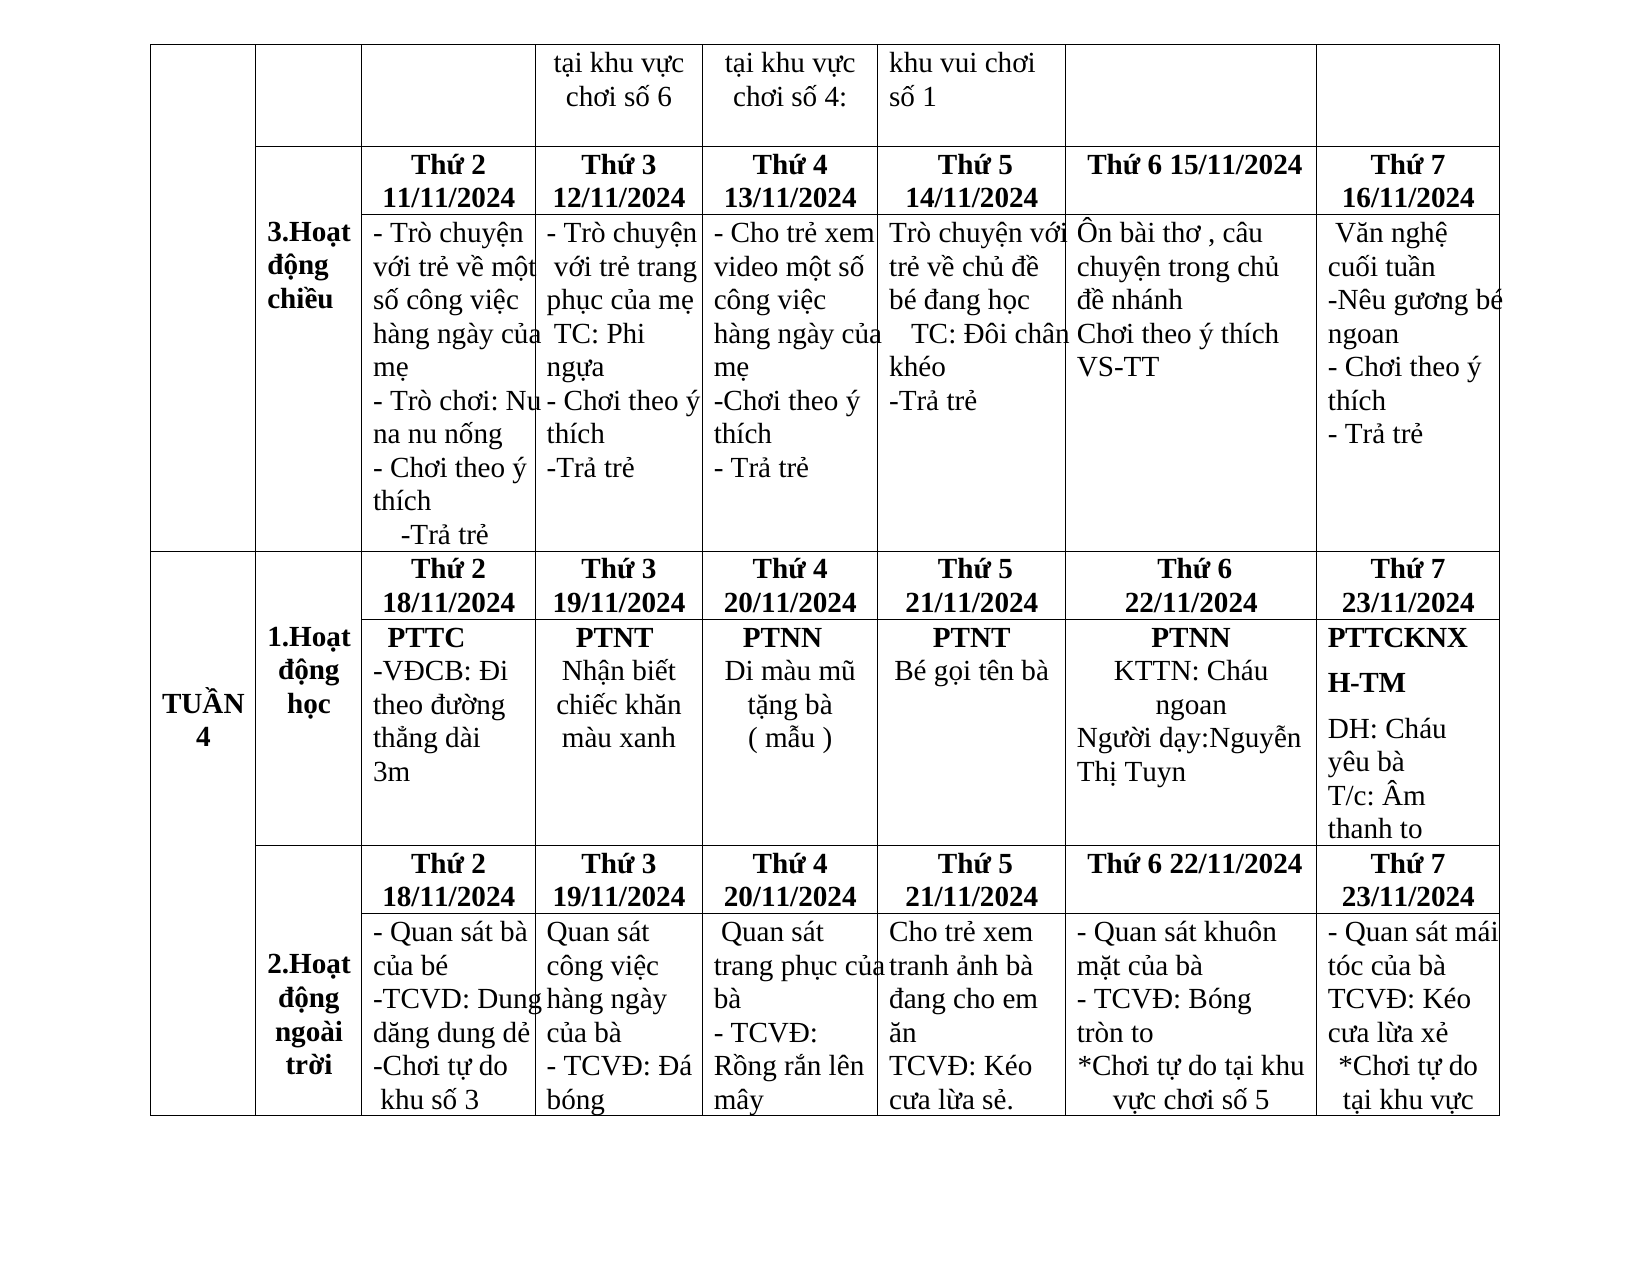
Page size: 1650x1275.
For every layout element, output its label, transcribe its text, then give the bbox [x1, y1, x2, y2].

table_cell Thứ 6 22/11/2024 [1066, 846, 1316, 913]
table_cell Thứ 5 21/11/2024 [878, 552, 1065, 619]
table_cell PTNN KTTN: Cháu ngoan Người dạy:Nguyễn Thị Tuyn [1066, 620, 1316, 845]
table_cell Thứ 4 13/11/2024 [703, 147, 877, 214]
table_cell PTTC -VĐCB: Đi theo đường thẳng dài 3m [362, 620, 535, 845]
table_cell Thứ 4 20/11/2024 [703, 846, 877, 913]
table_cell Thứ 4 20/11/2024 [703, 552, 877, 619]
table_cell - Trò chuyện với trẻ trang phục của mẹ TC: Phi ngựa - Chơi theo ý thích -Trả trẻ [536, 215, 702, 551]
table_cell Văn nghệ cuối tuần -Nêu gương bé ngoan - Chơi theo ý thích - Trả trẻ [1317, 215, 1499, 551]
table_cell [878, 45, 1065, 146]
table_cell TUẦN 4 [151, 552, 255, 1115]
table_cell 1.Hoạt động học [256, 552, 361, 845]
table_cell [703, 45, 877, 146]
table_cell PTNT Bé gọi tên bà [878, 620, 1065, 845]
table_cell Ôn bài thơ , câu chuyện trong chủ đề nhánh Chơi theo ý thích VS-TT [1066, 215, 1316, 551]
table_cell Thứ 3 12/11/2024 [536, 147, 702, 214]
table_cell Thứ 7 16/11/2024 [1317, 147, 1499, 214]
table_cell PTNN Di màu mũ tặng bà ( mẫu ) [703, 620, 877, 845]
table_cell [1066, 45, 1316, 146]
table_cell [1317, 45, 1499, 146]
table_cell Thứ 3 19/11/2024 [536, 846, 702, 913]
table_cell Thứ 3 19/11/2024 [536, 552, 702, 619]
table_cell - Trò chuyện với trẻ về một số công việc hàng ngày của mẹ - Trò chơi: Nu na nu nống - Chơi theo ý thích -Trả trẻ [362, 215, 535, 551]
table_cell Thứ 2 18/11/2024 [362, 552, 535, 619]
table_cell 2.Hoạt động ngoài trời [256, 846, 361, 1115]
table_cell Thứ 7 23/11/2024 [1317, 846, 1499, 913]
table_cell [362, 914, 535, 1115]
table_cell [1066, 914, 1316, 1115]
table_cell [1317, 914, 1499, 1115]
table_cell Thứ 7 23/11/2024 [1317, 552, 1499, 619]
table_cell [536, 914, 702, 1115]
table_cell 3.Hoạt động chiều [256, 147, 361, 551]
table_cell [362, 45, 535, 146]
table_cell Thứ 6 22/11/2024 [1066, 552, 1316, 619]
table_cell Thứ 5 14/11/2024 [878, 147, 1065, 214]
table_cell PTTCKNXH-TM DH: Cháu yêu bà T/c: Âm thanh to [1317, 620, 1499, 845]
table_cell Thứ 5 21/11/2024 [878, 846, 1065, 913]
table_cell Thứ 2 18/11/2024 [362, 846, 535, 913]
table_cell Thứ 6 15/11/2024 [1066, 147, 1316, 214]
table_cell Trò chuyện với trẻ về chủ đề bé đang học TC: Đôi chân khéo -Trả trẻ [878, 215, 1065, 551]
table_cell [536, 45, 702, 146]
table_cell Thứ 2 11/11/2024 [362, 147, 535, 214]
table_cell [878, 914, 1065, 1115]
table_cell - Cho trẻ xem video một số công việc hàng ngày của mẹ -Chơi theo ý thích - Trả trẻ [703, 215, 877, 551]
table_cell PTNT Nhận biết chiếc khăn màu xanh [536, 620, 702, 845]
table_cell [703, 914, 877, 1115]
